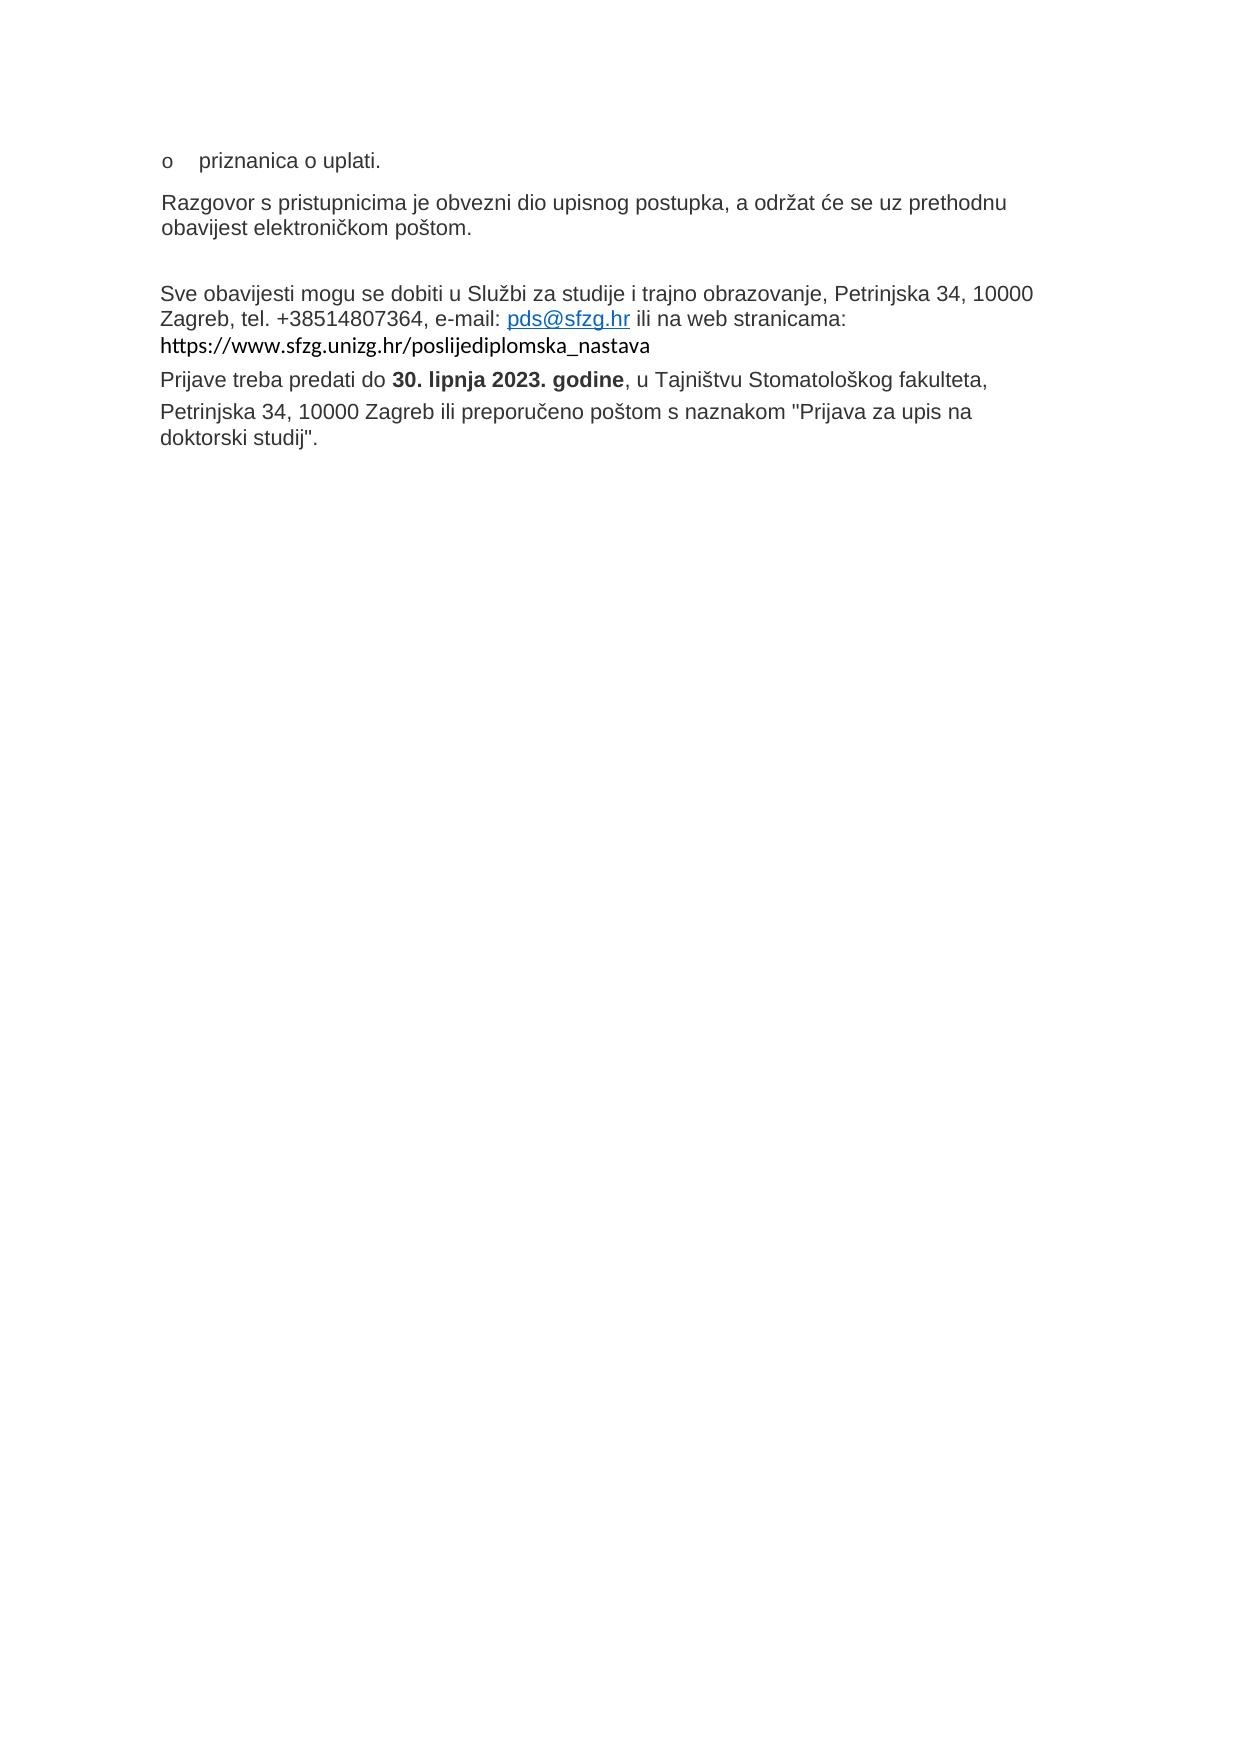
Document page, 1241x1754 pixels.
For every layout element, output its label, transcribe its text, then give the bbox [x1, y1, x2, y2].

text Petrinjska 34, 10000 Zagreb ili preporučeno poštom s naznakom "Prijava za upis na doktorski studij". [160, 399, 1059, 449]
text Prijave treba predati do 30. lipnja 2023. godine, u Tajništvu Stomatološkog fakulteta, [160, 366, 1059, 392]
list priznanica o uplati. [161, 148, 1093, 174]
text Razgovor s pristupnicima je obvezni dio upisnog postupka, a održat će se uz prethodnu obavijest elektroničkom poštom. [161, 190, 1059, 240]
text Sve obavijesti mogu se dobiti u Službi za studije i trajno obrazovanje, Petrinjska 34, 10000 Zagreb, tel. +38514807364, e-mail: pds@sfzg.hr ili na web stranicama: https://www.sfzg.unizg.hr/poslijediplomska_nastava [160, 281, 1059, 359]
